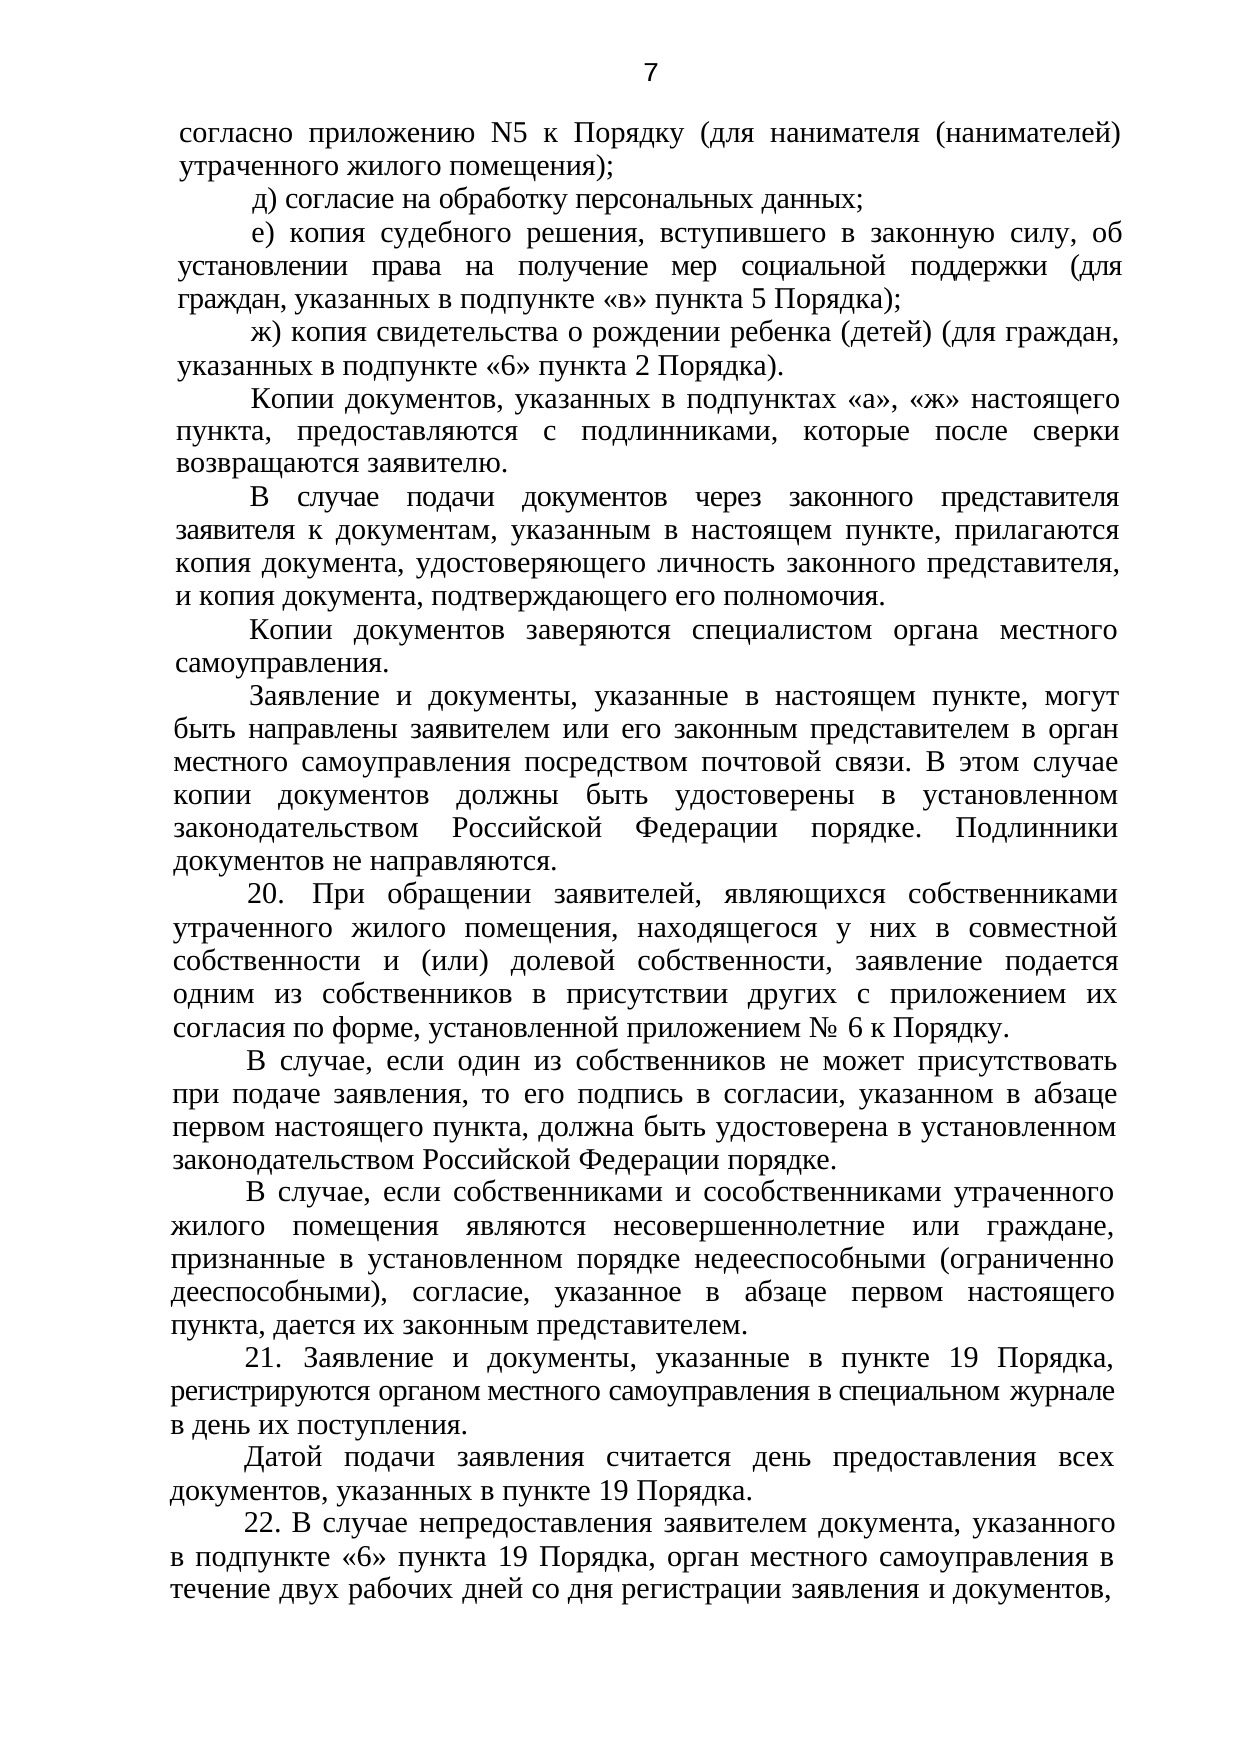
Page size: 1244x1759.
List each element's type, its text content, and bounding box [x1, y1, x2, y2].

list В случае непредоставления заявителем документа, указанного в подпункте «6» пункта 19 Порядка, орган местного самоуправления в течение двух рабочих дней со дня регистрации заявления и документов, [170, 1506, 1116, 1605]
text Копии документов, указанных в подпунктах «а», «ж» настоящего пункта, предоставляются с подлинниками, которые после сверки возвращаются заявителю. [176, 382, 1121, 479]
text ж) копия свидетельства о рождении ребенка (детей) (для граждан, указанных в подпункте «6» пункта 2 Порядка). [177, 316, 1121, 382]
text Датой подачи заявления считается день предоставления всех документов, указанных в пункте 19 Порядка. [169, 1441, 1116, 1506]
text В случае подачи документов через законного представителя заявителя к документам, указанным в настоящем пункте, прилагаются копия документа, удостоверяющего личность законного представителя, и копия документа, подтверждающего его полномочия. [175, 480, 1120, 612]
text Копии документов заверяются специалистом органа местного самоуправления. [175, 613, 1119, 679]
text согласно приложению N5 к Порядку (для нанимателя (нанимателей) утраченного жилого помещения); [179, 116, 1122, 182]
text е) копия судебного решения, вступившего в законную силу, об установлении права на получение мер социальной поддержки (для граждан, указанных в подпункте «в» пункта 5 Порядка); [177, 216, 1123, 315]
text В случае, если один из собственников не может присутствовать при подаче заявления, то его подпись в согласии, указанном в абзаце первом настоящего пункта, должна быть удостоверена в установленном законодательством Российской Федерации порядке. [172, 1044, 1118, 1176]
list Заявление и документы, указанные в пункте 19 Порядка, регистрируются органом местного самоуправления в специальном журнале в день их поступления. [170, 1341, 1115, 1441]
text В случае, если собственниками и сособственниками утраченного жилого помещения являются несовершеннолетние или граждане, признанные в установленном порядке недееспособными (ограниченно дееспособными), согласие, указанное в абзаце первом настоящего пункта, дается их законным представителем. [171, 1176, 1116, 1341]
text Заявление и документы, указанные в настоящем пункте, могут быть направлены заявителем или его законным представителем в орган местного самоуправления посредством почтовой связи. В этом случае копии документов должны быть удостоверены в установленном законодательством Российской Федерации порядке. Подлинники документов не направляются. [173, 679, 1119, 877]
text д) согласие на обработку персональных данных; [252, 182, 1135, 215]
list При обращении заявителей, являющихся собственниками утраченного жилого помещения, находящегося у них в совместной собственности и (или) долевой собственности, заявление подается одним из собственников в присутствии других с приложением их согласия по форме, установленной приложением № 6 к Порядку. [173, 877, 1119, 1044]
